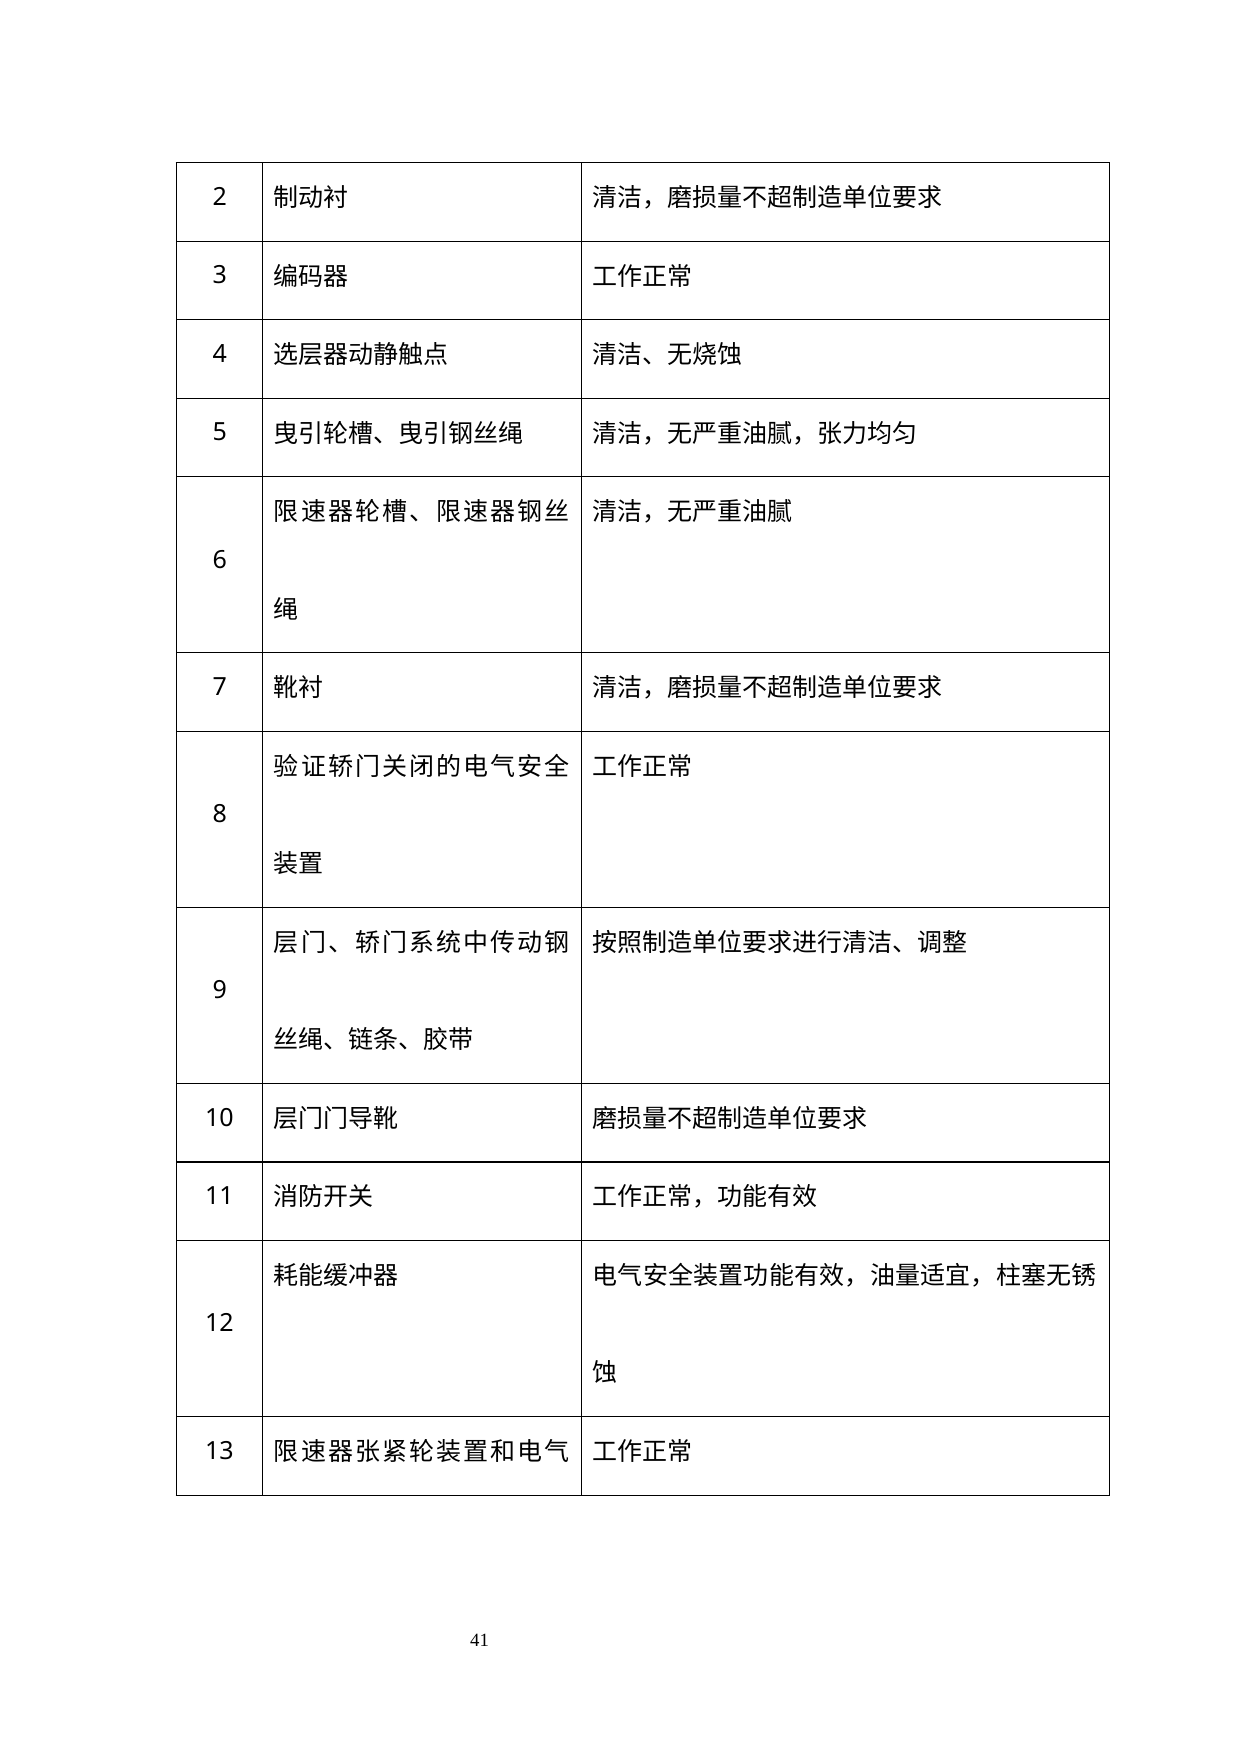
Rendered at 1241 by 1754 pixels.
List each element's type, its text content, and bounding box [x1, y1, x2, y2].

table_cell 靴衬 [263, 653, 581, 731]
table_cell 4 [177, 320, 262, 398]
table_cell 限速器轮槽、限速器钢丝绳 [263, 477, 581, 652]
table_cell 12 [177, 1241, 262, 1416]
table_cell 磨损量不超制造单位要求 [582, 1084, 1109, 1161]
table_cell 工作正常 [582, 732, 1109, 907]
table_cell 耗能缓冲器 [263, 1241, 581, 1416]
table_cell 9 [177, 908, 262, 1083]
table_cell 制动衬 [263, 163, 581, 241]
table_cell 消防开关 [263, 1163, 581, 1240]
table_cell 限速器张紧轮装置和电气安全装置 [263, 1417, 581, 1494]
table_cell 清洁，磨损量不超制造单位要求 [582, 163, 1109, 241]
table_cell 8 [177, 732, 262, 907]
table_cell 3 [177, 242, 262, 319]
table_cell 2 [177, 163, 262, 241]
table_cell 层门、轿门系统中传动钢丝绳、链条、胶带 [263, 908, 581, 1083]
table_cell 层门门导靴 [263, 1084, 581, 1161]
table_cell 10 [177, 1084, 262, 1161]
table_cell 曳引轮槽、曳引钢丝绳 [263, 399, 581, 476]
table_cell 工作正常 [582, 1417, 1109, 1494]
table_cell 7 [177, 653, 262, 731]
table_cell 工作正常 [582, 242, 1109, 319]
table_cell 清洁，无严重油腻，张力均匀 [582, 399, 1109, 476]
table_cell 工作正常，功能有效 [582, 1163, 1109, 1240]
table_cell 清洁、无烧蚀 [582, 320, 1109, 398]
table_cell 5 [177, 399, 262, 476]
table_cell 编码器 [263, 242, 581, 319]
table_cell 清洁，无严重油腻 [582, 477, 1109, 652]
table_cell 电气安全装置功能有效，油量适宜，柱塞无锈蚀 [582, 1241, 1109, 1416]
table_cell 清洁，磨损量不超制造单位要求 [582, 653, 1109, 731]
table_cell 按照制造单位要求进行清洁、调整 [582, 908, 1109, 1083]
table_cell 选层器动静触点 [263, 320, 581, 398]
table_cell 11 [177, 1163, 262, 1240]
table_cell 验证轿门关闭的电气安全装置 [263, 732, 581, 907]
table_cell 6 [177, 477, 262, 652]
table_cell 13 [177, 1417, 262, 1494]
